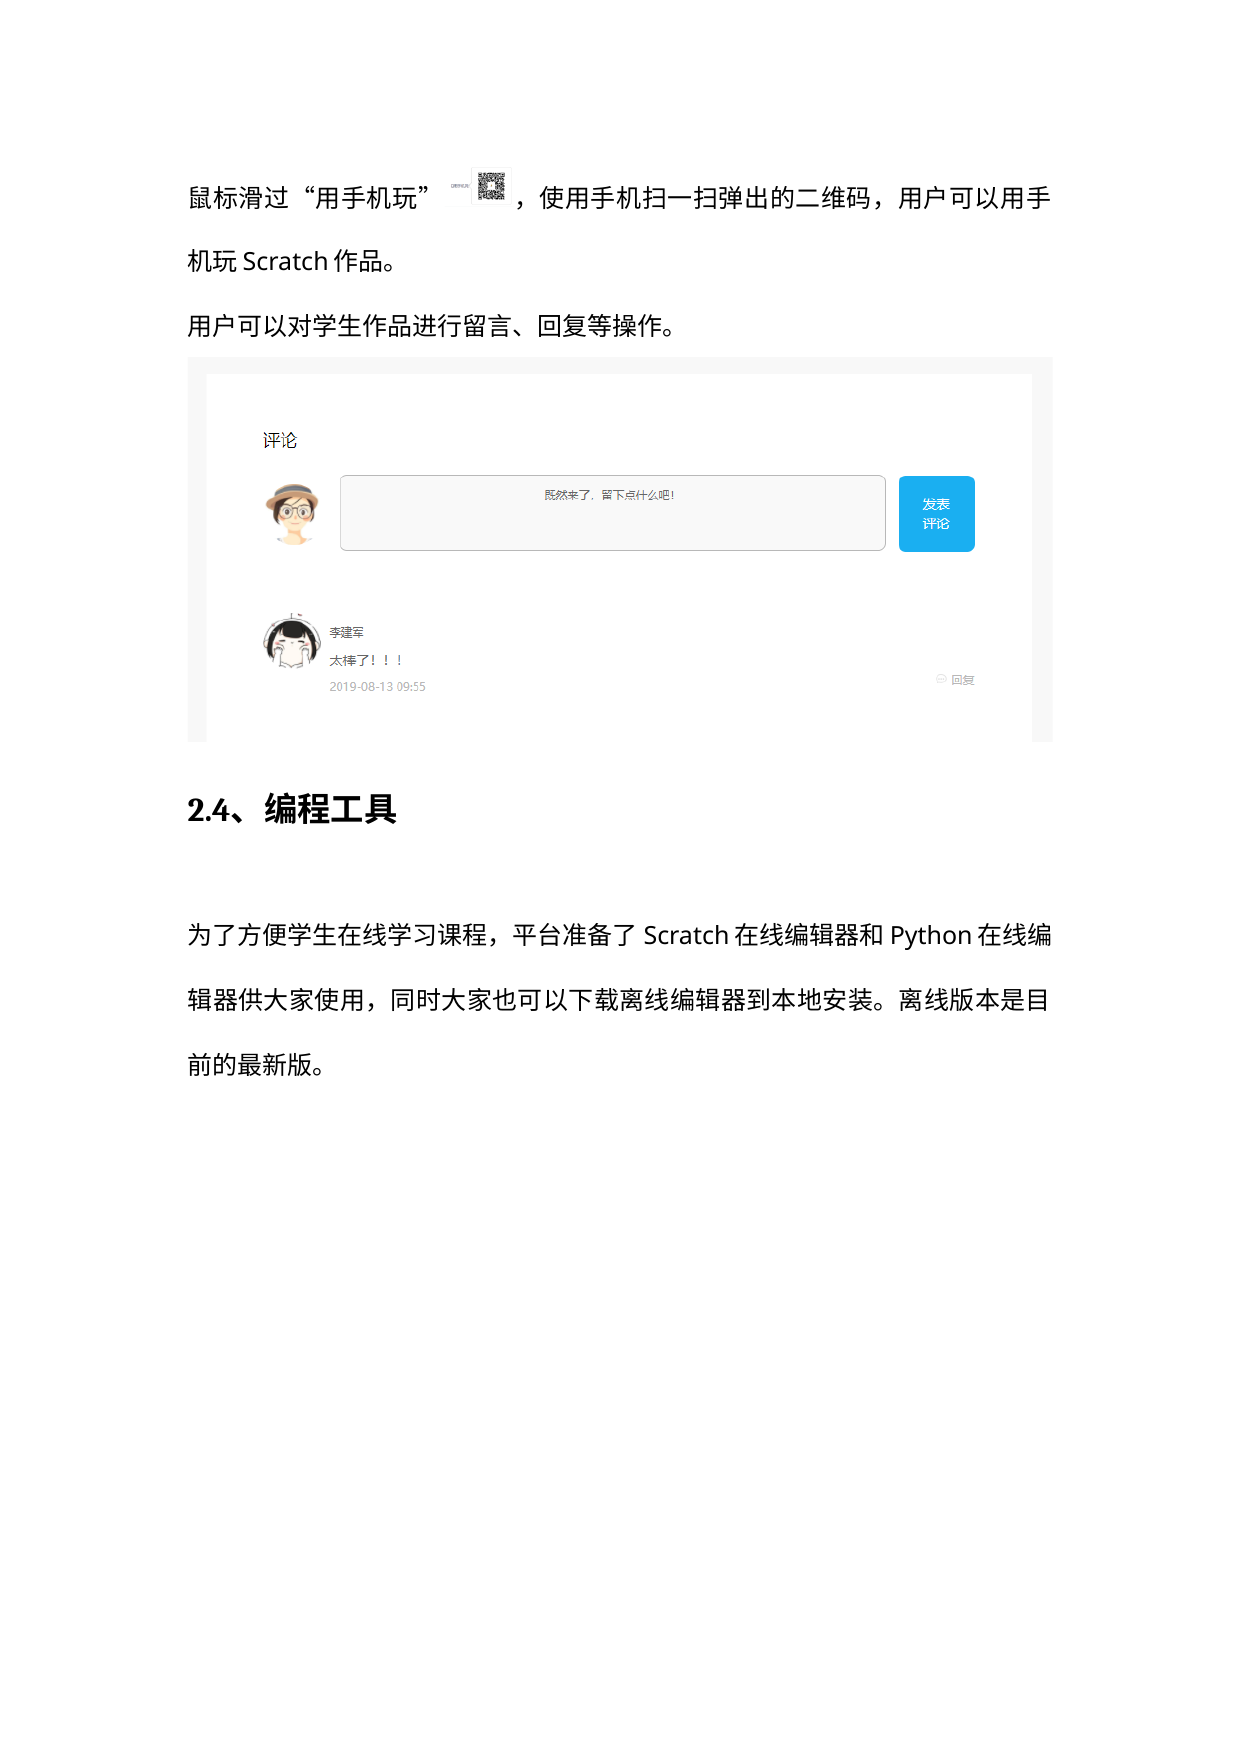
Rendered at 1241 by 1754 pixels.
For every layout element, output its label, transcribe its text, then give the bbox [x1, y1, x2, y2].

text 为了方便学生在线学习课程，平台准备了Scratch在线编辑器和Python在线编辑器供大家使用，同时大家也可以下载离线编辑器到本地安装。离线版本是目前的最新版。 [187, 901, 1053, 1096]
subtitle 2.4、编程工具 [187, 774, 1053, 839]
picture [444, 162, 514, 207]
text 鼠标滑过“用手机玩”，使用手机扫一扫弹出的二维码，用户可以用手机玩Scratch作品。 [187, 162, 1053, 292]
picture [187, 357, 1053, 742]
text 用户可以对学生作品进行留言、回复等操作。 [187, 292, 1053, 357]
